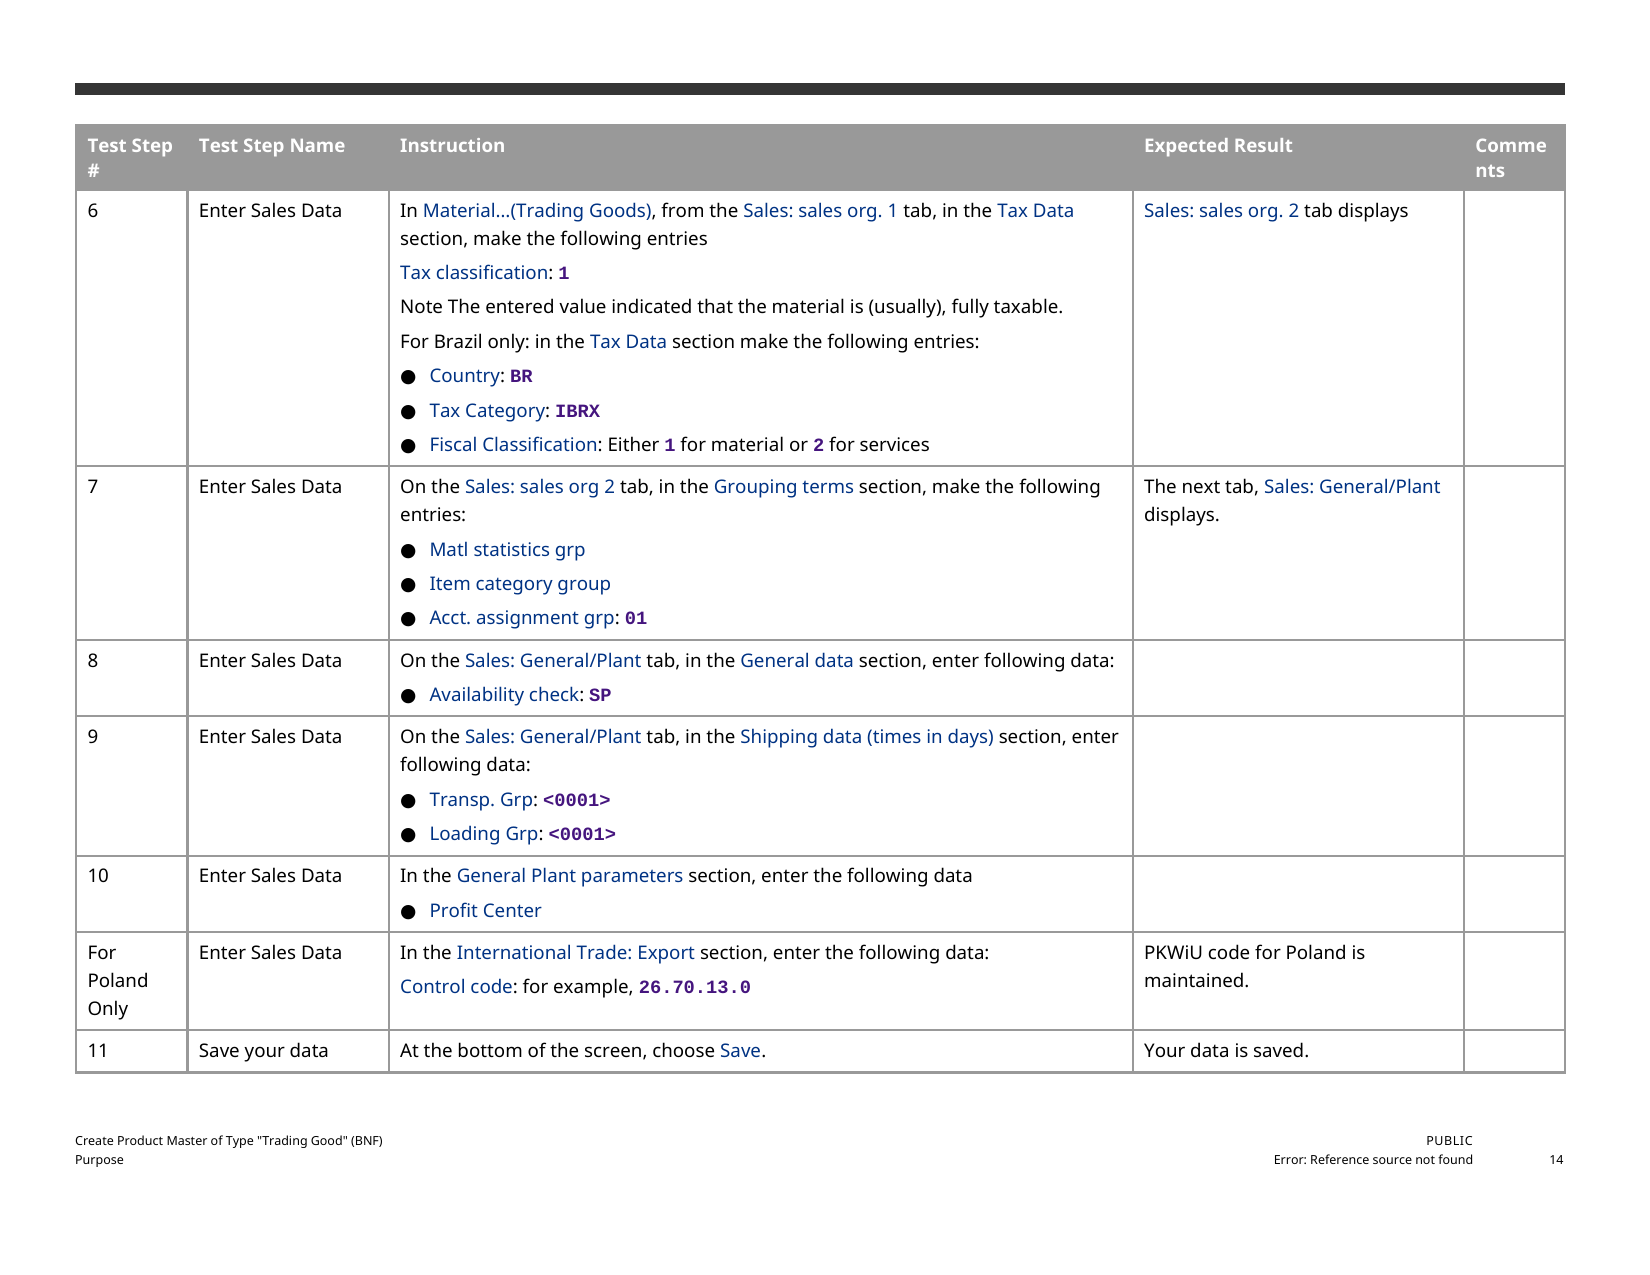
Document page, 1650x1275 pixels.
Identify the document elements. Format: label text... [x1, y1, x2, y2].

table_cell On the Sales: General/Plant tab, in the General data section, enter following data: Availability check: SP [390, 641, 1132, 715]
table_header Instruction [390, 126, 1132, 189]
table_cell [1134, 641, 1463, 715]
table_cell 11 [77, 1031, 186, 1071]
table_cell 6 [77, 191, 186, 465]
table_header Test Step # [77, 126, 186, 189]
table_cell 8 [77, 641, 186, 715]
table_cell In the International Trade: Export section, enter the following data: Control code: for example, 26.70.13.0 [390, 933, 1132, 1029]
table_cell Enter Sales Data [189, 717, 388, 854]
table_header Test Step Name [189, 126, 388, 189]
table_cell 9 [77, 717, 186, 854]
table_header Comments [1465, 126, 1564, 189]
table_cell [1465, 191, 1564, 465]
table_cell [1465, 717, 1564, 854]
table_cell Your data is saved. [1134, 1031, 1463, 1071]
table_cell In the General Plant parameters section, enter the following data Profit Center [390, 857, 1132, 931]
table_cell [1465, 641, 1564, 715]
table_cell Enter Sales Data [189, 933, 388, 1029]
table_cell On the Sales: sales org 2 tab, in the Grouping terms section, make the following entries: Matl statistics grp Item category group Acct. assignment grp: 01 [390, 467, 1132, 639]
table_cell [1465, 467, 1564, 639]
table_cell Enter Sales Data [189, 191, 388, 465]
table_cell Enter Sales Data [189, 467, 388, 639]
table_cell In Material…(Trading Goods), from the Sales: sales org. 1 tab, in the Tax Data section, make the following entries Tax classification: 1 Note The entered value indicated that the material is (usually), fully taxable. For Brazil only: in the Tax Data section make the following entries: Country: BR Tax Category: IBRX Fiscal Classification: Either 1 for material or 2 for services [390, 191, 1132, 465]
table_cell At the bottom of the screen, choose Save. [390, 1031, 1132, 1071]
table_cell Save your data [189, 1031, 388, 1071]
table_cell PKWiU code for Poland is maintained. [1134, 933, 1463, 1029]
table_cell [1134, 717, 1463, 854]
table_cell Enter Sales Data [189, 641, 388, 715]
table_cell Sales: sales org. 2 tab displays [1134, 191, 1463, 465]
table_cell [1134, 857, 1463, 931]
table_cell 7 [77, 467, 186, 639]
table_cell 10 [77, 857, 186, 931]
table_cell [1465, 1031, 1564, 1071]
table_header Expected Result [1134, 126, 1463, 189]
table_cell [1465, 857, 1564, 931]
table_cell For Poland Only [77, 933, 186, 1029]
table_cell The next tab, Sales: General/Plant displays. [1134, 467, 1463, 639]
table_cell On the Sales: General/Plant tab, in the Shipping data (times in days) section, enter following data: Transp. Grp: <0001> Loading Grp: <0001> [390, 717, 1132, 854]
table_cell Enter Sales Data [189, 857, 388, 931]
table_cell [1465, 933, 1564, 1029]
